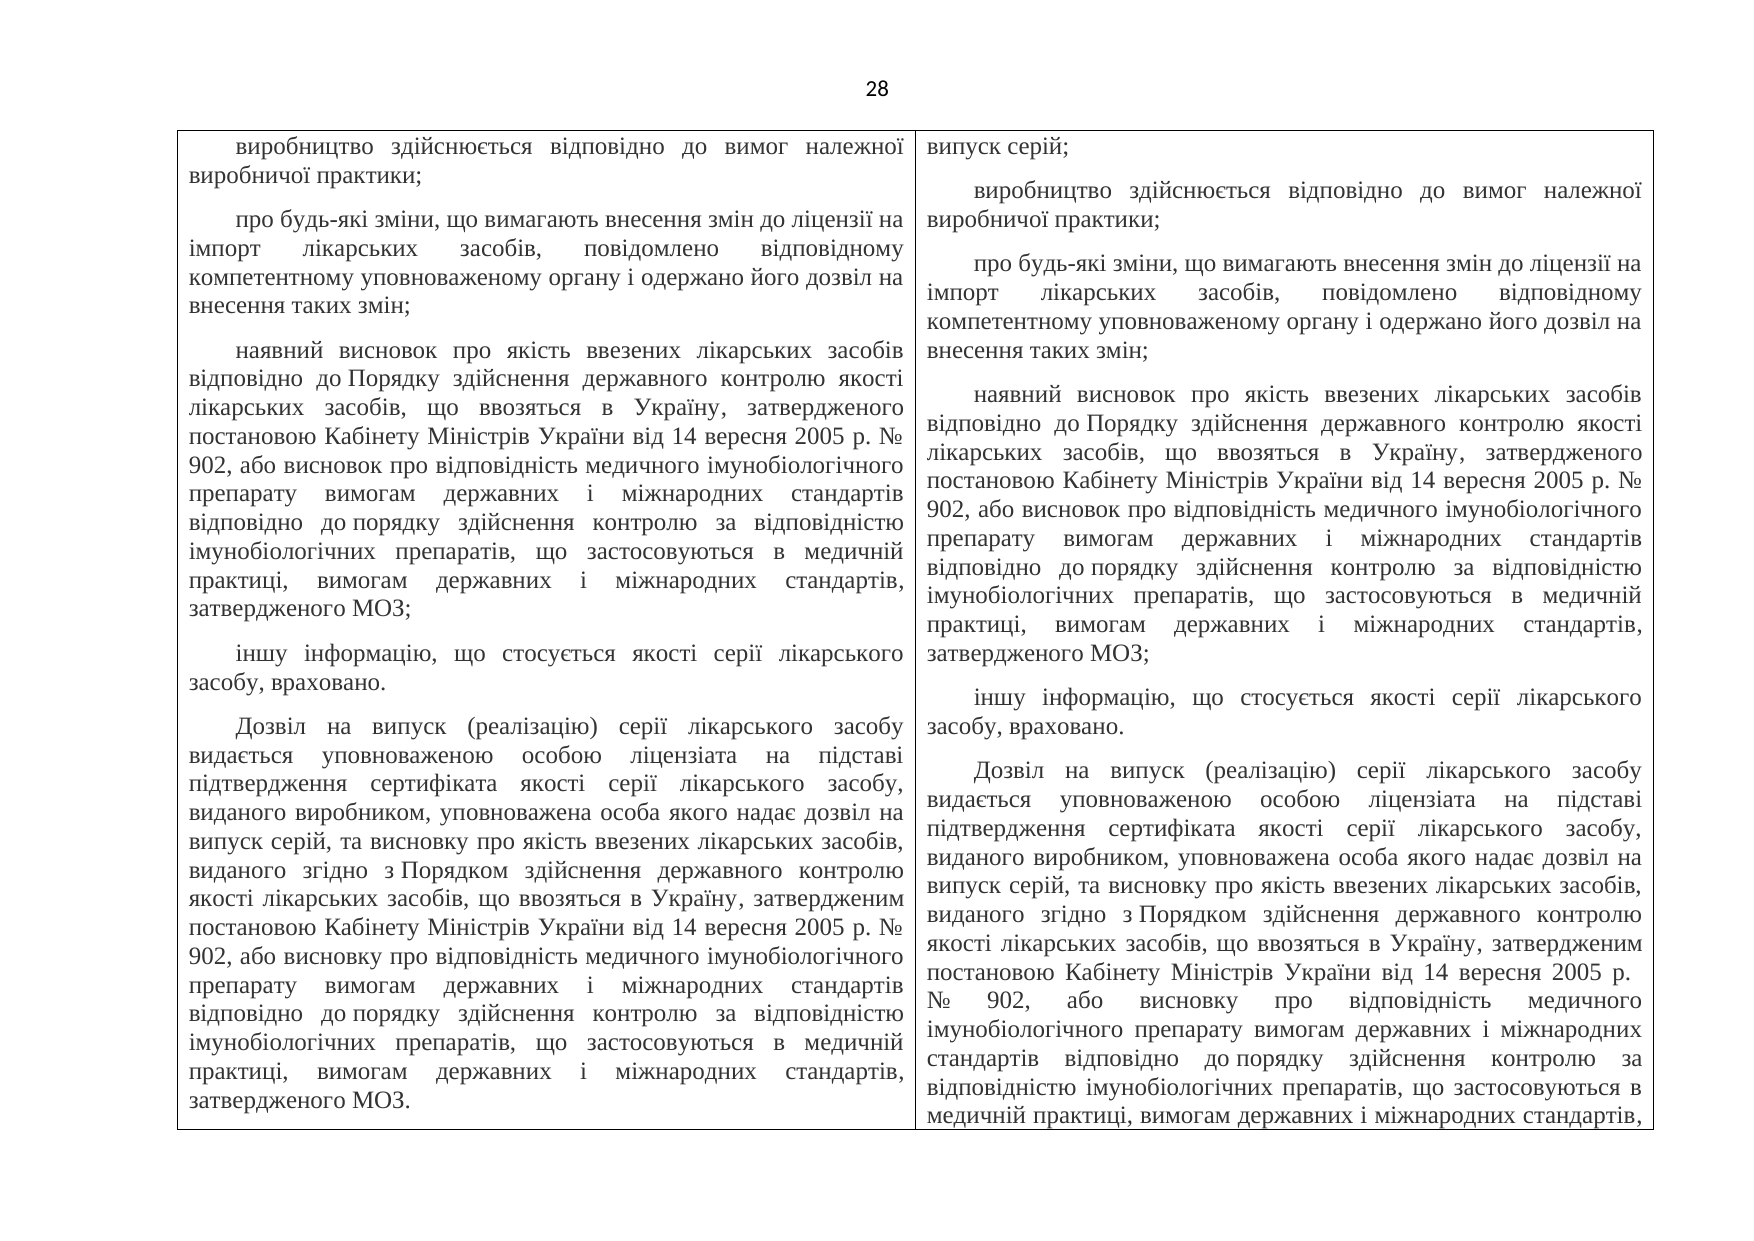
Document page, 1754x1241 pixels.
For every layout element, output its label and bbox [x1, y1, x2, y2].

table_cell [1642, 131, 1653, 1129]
table_cell [178, 131, 915, 1129]
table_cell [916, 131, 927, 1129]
